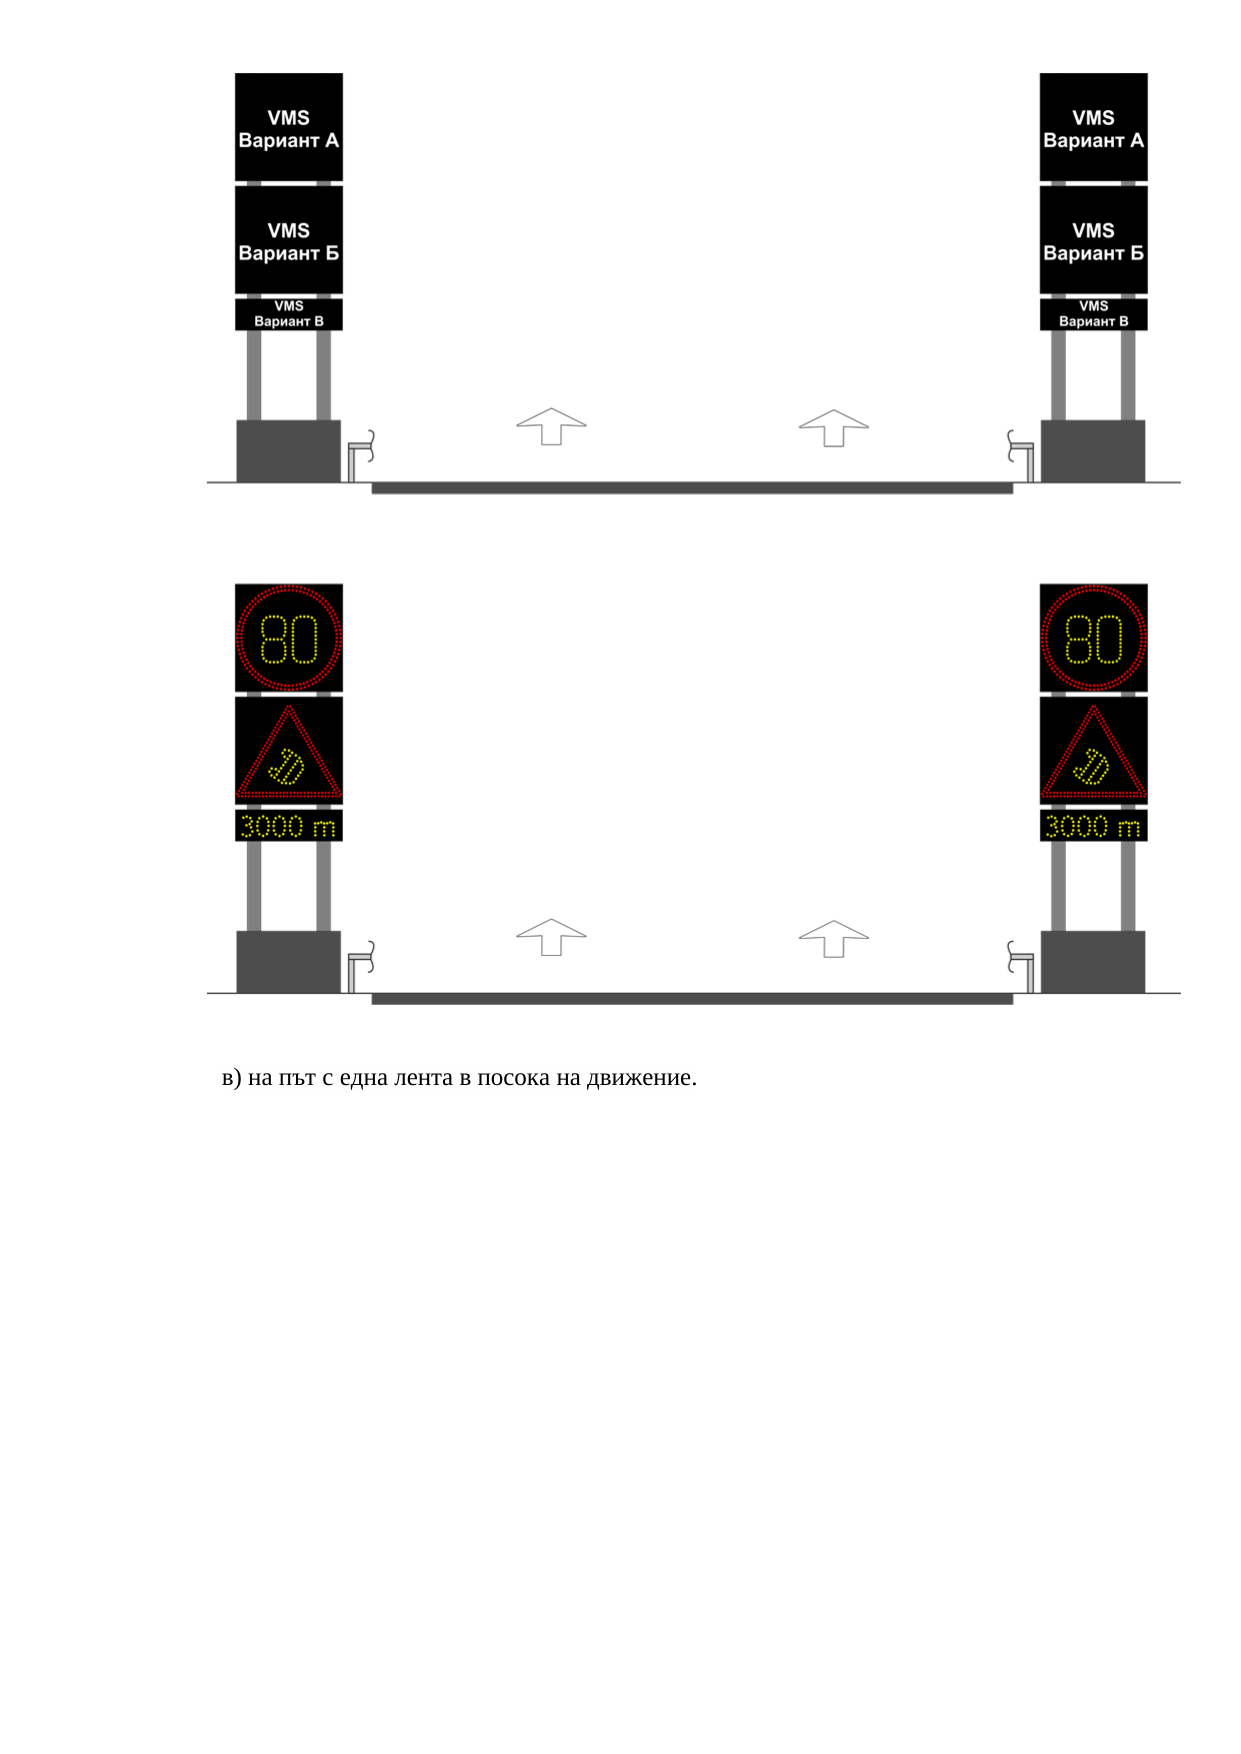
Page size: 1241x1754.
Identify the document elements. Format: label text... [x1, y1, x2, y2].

picture [206, 73, 1181, 1005]
text в) на път с една лента в посока на движение. [222, 1062, 1123, 1091]
